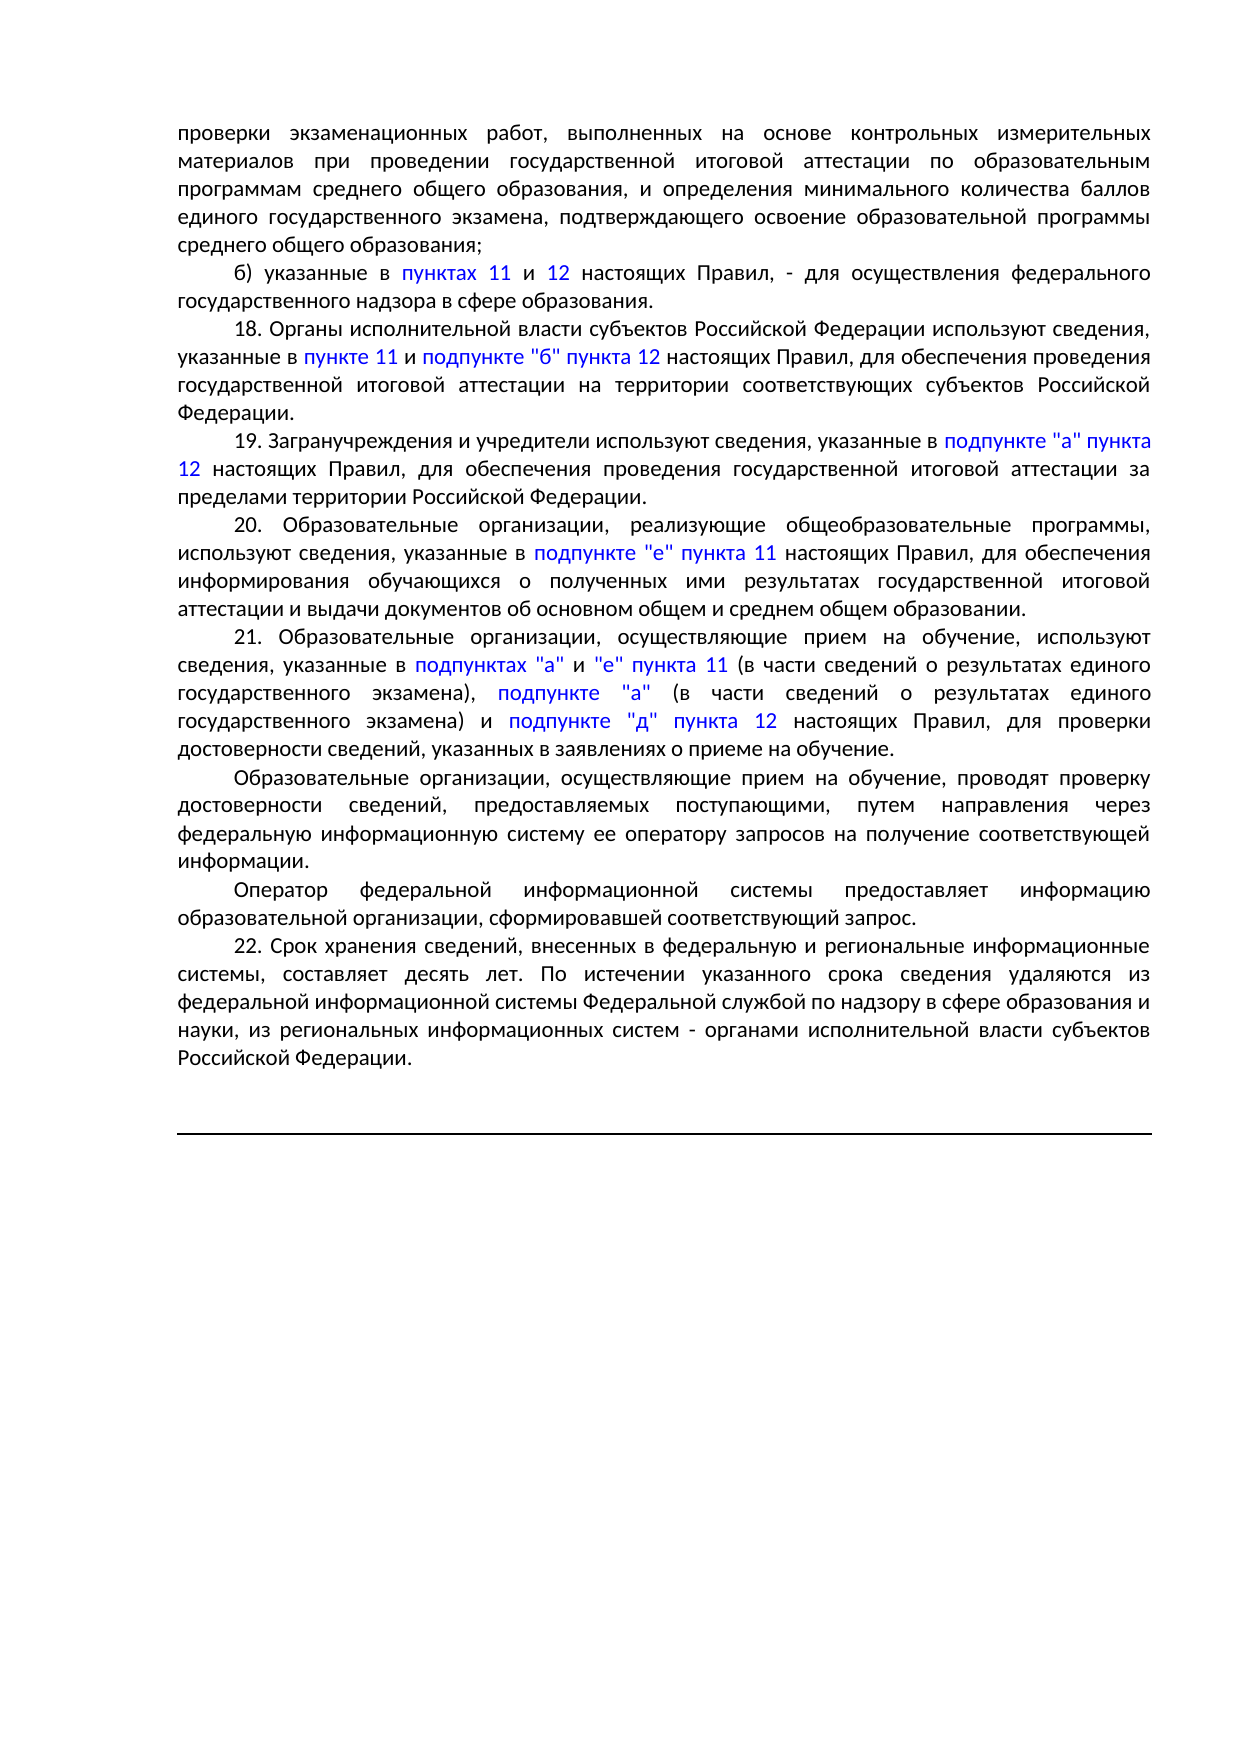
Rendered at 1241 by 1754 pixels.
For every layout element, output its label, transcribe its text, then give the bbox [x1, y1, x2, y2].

text 18. Органы исполнительной власти субъектов Российской Федерации используют сведения, указанные в пункте 11 и подпункте "б" пункта 12 настоящих Правил, для обеспечения проведения государственной итоговой аттестации на территории соответствующих субъектов Российской Федерации. [177, 314, 1152, 426]
text 19. Загранучреждения и учредители используют сведения, указанные в подпункте "а" пункта 12 настоящих Правил, для обеспечения проведения государственной итоговой аттестации за пределами территории Российской Федерации. [177, 426, 1152, 510]
text 20. Образовательные организации, реализующие общеобразовательные программы, используют сведения, указанные в подпункте "е" пункта 11 настоящих Правил, для обеспечения информирования обучающихся о полученных ими результатах государственной итоговой аттестации и выдачи документов об основном общем и среднем общем образовании. [177, 510, 1152, 622]
text б) указанные в пунктах 11 и 12 настоящих Правил, - для осуществления федерального государственного надзора в сфере образования. [177, 258, 1152, 314]
text 21. Образовательные организации, осуществляющие прием на обучение, используют сведения, указанные в подпунктах "а" и "е" пункта 11 (в части сведений о результатах единого государственного экзамена), подпункте "а" (в части сведений о результатах единого государственного экзамена) и подпункте "д" пункта 12 настоящих Правил, для проверки достоверности сведений, указанных в заявлениях о приеме на обучение. [177, 622, 1152, 763]
text 22. Срок хранения сведений, внесенных в федеральную и региональные информационные системы, составляет десять лет. По истечении указанного срока сведения удаляются из федеральной информационной системы Федеральной службой по надзору в сфере образования и науки, из региональных информационных систем - органами исполнительной власти субъектов Российской Федерации. [177, 931, 1152, 1071]
text Образовательные организации, осуществляющие прием на обучение, проводят проверку достоверности сведений, предоставляемых поступающими, путем направления через федеральную информационную систему ее оператору запросов на получение соответствующей информации. [177, 763, 1152, 875]
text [177, 118, 1152, 258]
text Оператор федеральной информационной системы предоставляет информацию образовательной организации, сформировавшей соответствующий запрос. [177, 875, 1152, 931]
